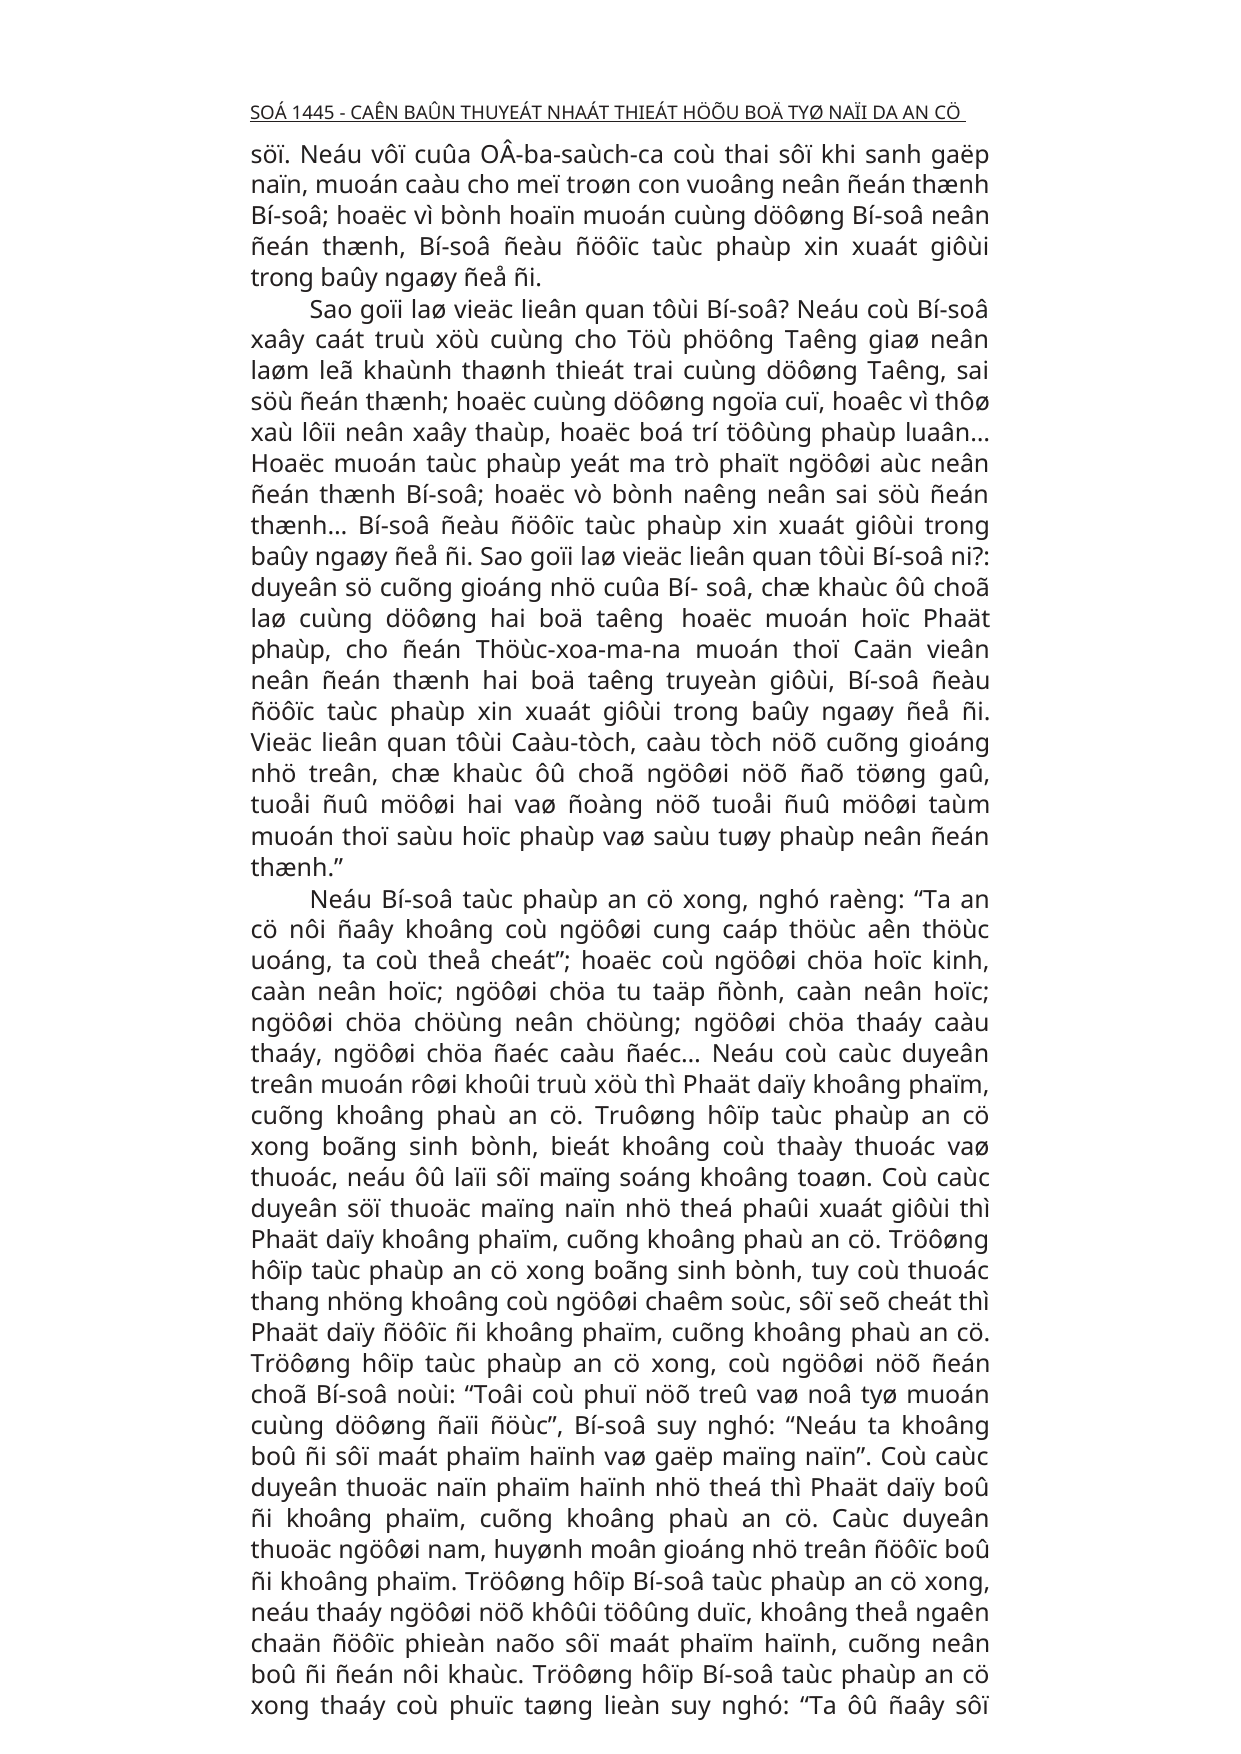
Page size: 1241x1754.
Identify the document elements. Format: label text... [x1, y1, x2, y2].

text söï. Neáu vôï cuûa OÂ-ba-saùch-ca coù thai sôï khi sanh gaëp naïn, muoán caàu cho meï troøn con vuoâng neân ñeán thænh Bí-soâ; hoaëc vì bònh hoaïn muoán cuùng döôøng Bí-soâ neân ñeán thænh, Bí-soâ ñeàu ñöôïc taùc phaùp xin xuaát giôùi trong baûy ngaøy ñeå ñi. [250, 138, 990, 294]
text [250, 883, 990, 1721]
text Sao goïi laø vieäc lieân quan tôùi Bí-soâ? Neáu coù Bí-soâ xaây caát truù xöù cuùng cho Töù phöông Taêng giaø neân laøm leã khaùnh thaønh thieát trai cuùng döôøng Taêng, sai söù ñeán thænh; hoaëc cuùng döôøng ngoïa cuï, hoaêc vì thôø xaù lôïi neân xaây thaùp, hoaëc boá trí töôùng phaùp luaân… Hoaëc muoán taùc phaùp yeát ma trò phaït ngöôøi aùc neân ñeán thænh Bí-soâ; hoaëc vò bònh naêng neân sai söù ñeán thænh… Bí-soâ ñeàu ñöôïc taùc phaùp xin xuaát giôùi trong baûy ngaøy ñeå ñi. Sao goïi laø vieäc lieân quan tôùi Bí-soâ ni?: duyeân sö cuõng gioáng nhö cuûa Bí- soâ, chæ khaùc ôû choã laø cuùng döôøng hai boä taêng hoaëc muoán hoïc Phaät phaùp, cho ñeán Thöùc-xoa-ma-na muoán thoï Caän vieân neân ñeán thænh hai boä taêng truyeàn giôùi, Bí-soâ ñeàu ñöôïc taùc phaùp xin xuaát giôùi trong baûy ngaøy ñeå ñi. Vieäc lieân quan tôùi Caàu-tòch, caàu tòch nöõ cuõng gioáng nhö treân, chæ khaùc ôû choã ngöôøi nöõ ñaõ töøng gaû, tuoåi ñuû möôøi hai vaø ñoàng nöõ tuoåi ñuû möôøi taùm muoán thoï saùu hoïc phaùp vaø saùu tuøy phaùp neân ñeán thænh.” [250, 294, 990, 883]
